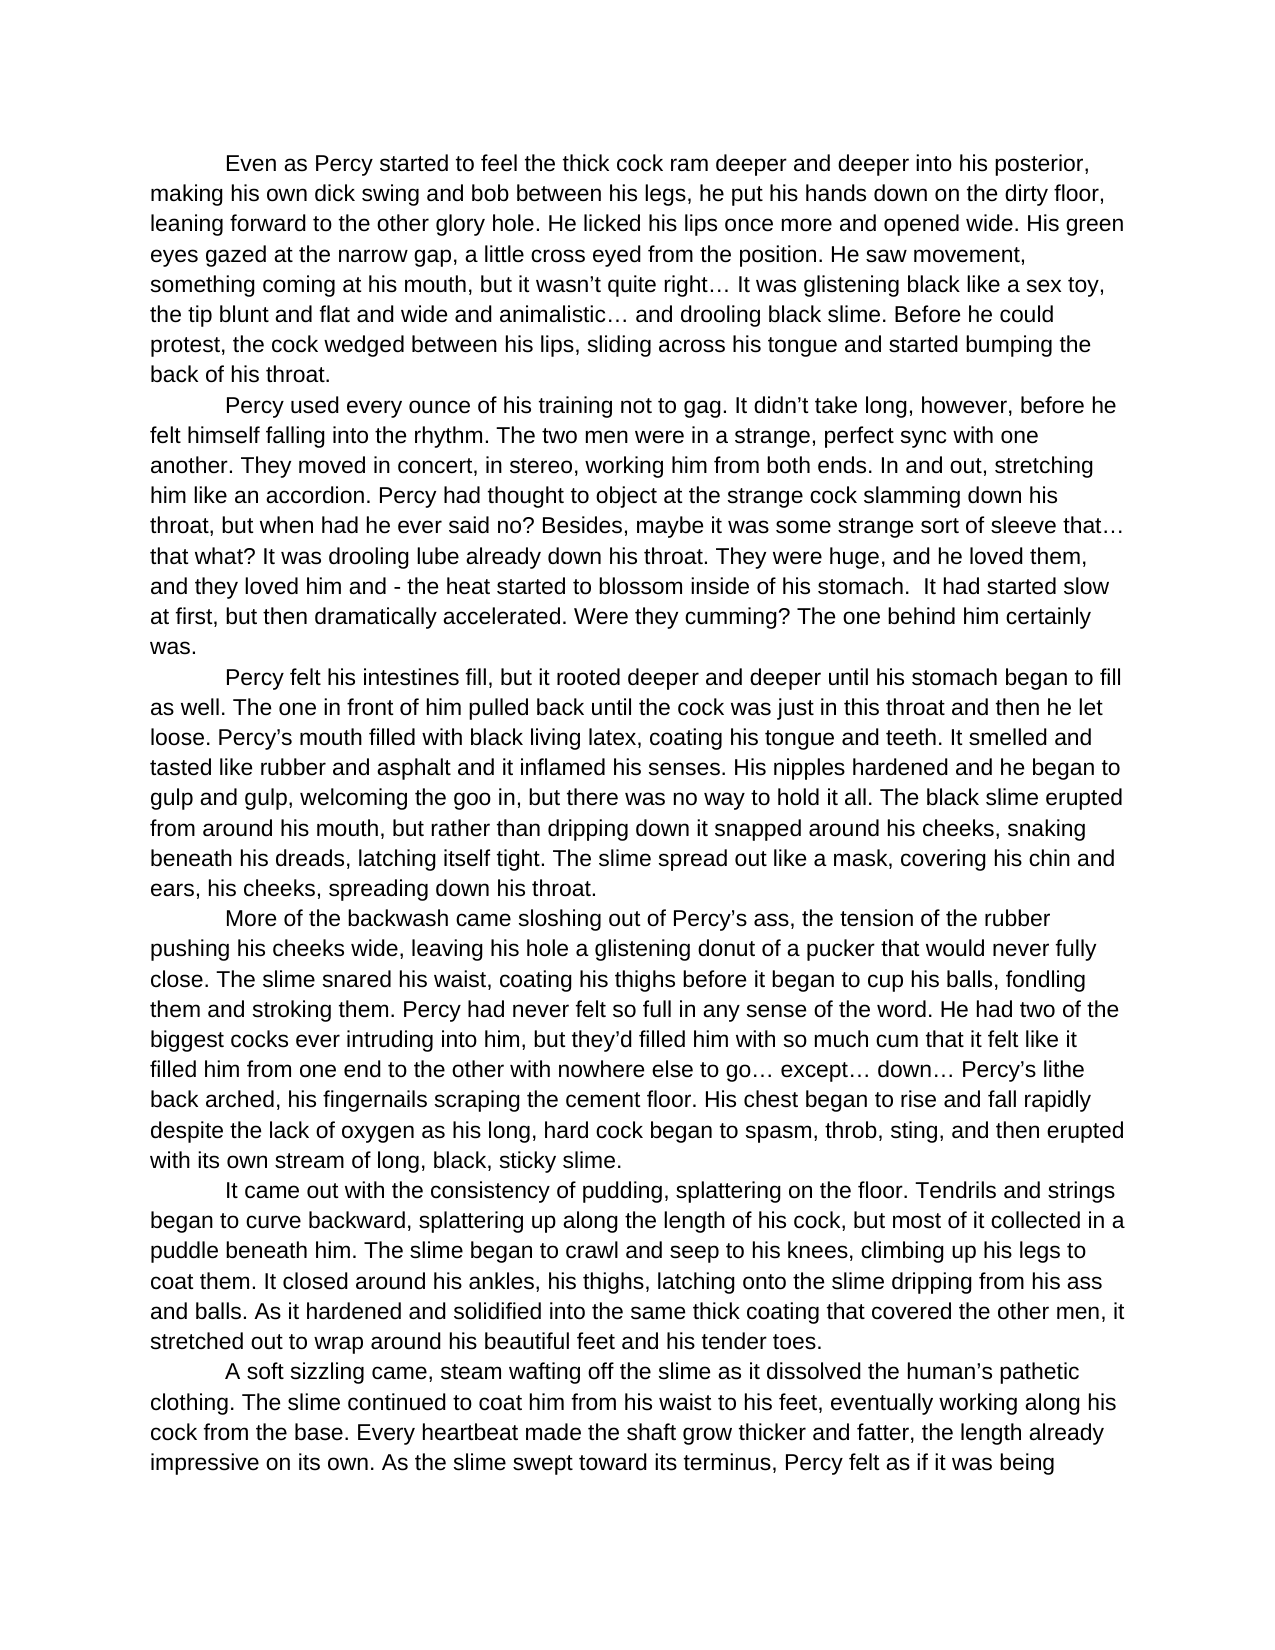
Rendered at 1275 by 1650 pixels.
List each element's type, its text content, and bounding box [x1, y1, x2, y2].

text Even as Percy started to feel the thick cock ram deeper and deeper into his posterior, making his own dick swing and bob between his legs, he put his hands down on the dirty floor, leaning forward to the other glory hole. He licked his lips once more and opened wide. His green eyes gazed at the narrow gap, a little cross eyed from the position. He saw movement, something coming at his mouth, but it wasn’t quite right… It was glistening black like a sex toy, the tip blunt and flat and wide and animalistic… and drooling black slime. Before he could protest, the cock wedged between his lips, sliding across his tongue and started bumping the back of his throat. [150, 150, 1125, 388]
text Percy used every ounce of his training not to gag. It didn’t take long, however, before he felt himself falling into the rhythm. The two men were in a strange, perfect sync with one another. They moved in concert, in stereo, working him from both ends. In and out, stretching him like an accordion. Percy had thought to object at the strange cock slamming down his throat, but when had he ever said no? Besides, maybe it was some strange sort of sleeve that… that what? It was drooling lube already down his throat. They were huge, and he loved them, and they loved him and - the heat started to blossom inside of his stomach. It had started slow at first, but then dramatically accelerated. Were they cumming? The one behind him certainly was. [150, 392, 1125, 660]
text It came out with the consistency of pudding, splattering on the floor. Tendrils and strings began to curve backward, splattering up along the length of his cock, but most of it collected in a puddle beneath him. The slime began to crawl and seep to his knees, climbing up his legs to coat them. It closed around his ankles, his thighs, latching onto the slime dripping from his ass and balls. As it hardened and solidified into the same thick coating that covered the other men, it stretched out to wrap around his beautiful feet and his tender toes. [150, 1177, 1125, 1354]
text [150, 1358, 1125, 1475]
text Percy felt his intestines fill, but it rooted deeper and deeper until his stomach began to fill as well. The one in front of him pulled back until the cock was just in this throat and then he let loose. Percy’s mouth filled with black living latex, coating his tongue and teeth. It smelled and tasted like rubber and asphalt and it inflamed his senses. His nipples hardened and he began to gulp and gulp, welcoming the goo in, but there was no way to hold it all. The black slime erupted from around his mouth, but rather than dripping down it snapped around his cheeks, snaking beneath his dreads, latching itself tight. The slime spread out like a mask, covering his chin and ears, his cheeks, spreading down his throat. [150, 663, 1125, 901]
text More of the backwash came sloshing out of Percy’s ass, the tension of the rubber pushing his cheeks wide, leaving his hole a glistening donut of a pucker that would never fully close. The slime snared his waist, coating his thighs before it began to cup his balls, fondling them and stroking them. Percy had never felt so full in any sense of the word. He had two of the biggest cocks ever intruding into him, but they’d filled him with so much cum that it felt like it filled him from one end to the other with nowhere else to go… except… down… Percy’s lithe back arched, his fingernails scraping the cement floor. His chest began to rise and fall rapidly despite the lack of oxygen as his long, hard cock began to spasm, throb, sting, and then erupted with its own stream of long, black, sticky slime. [150, 905, 1125, 1173]
